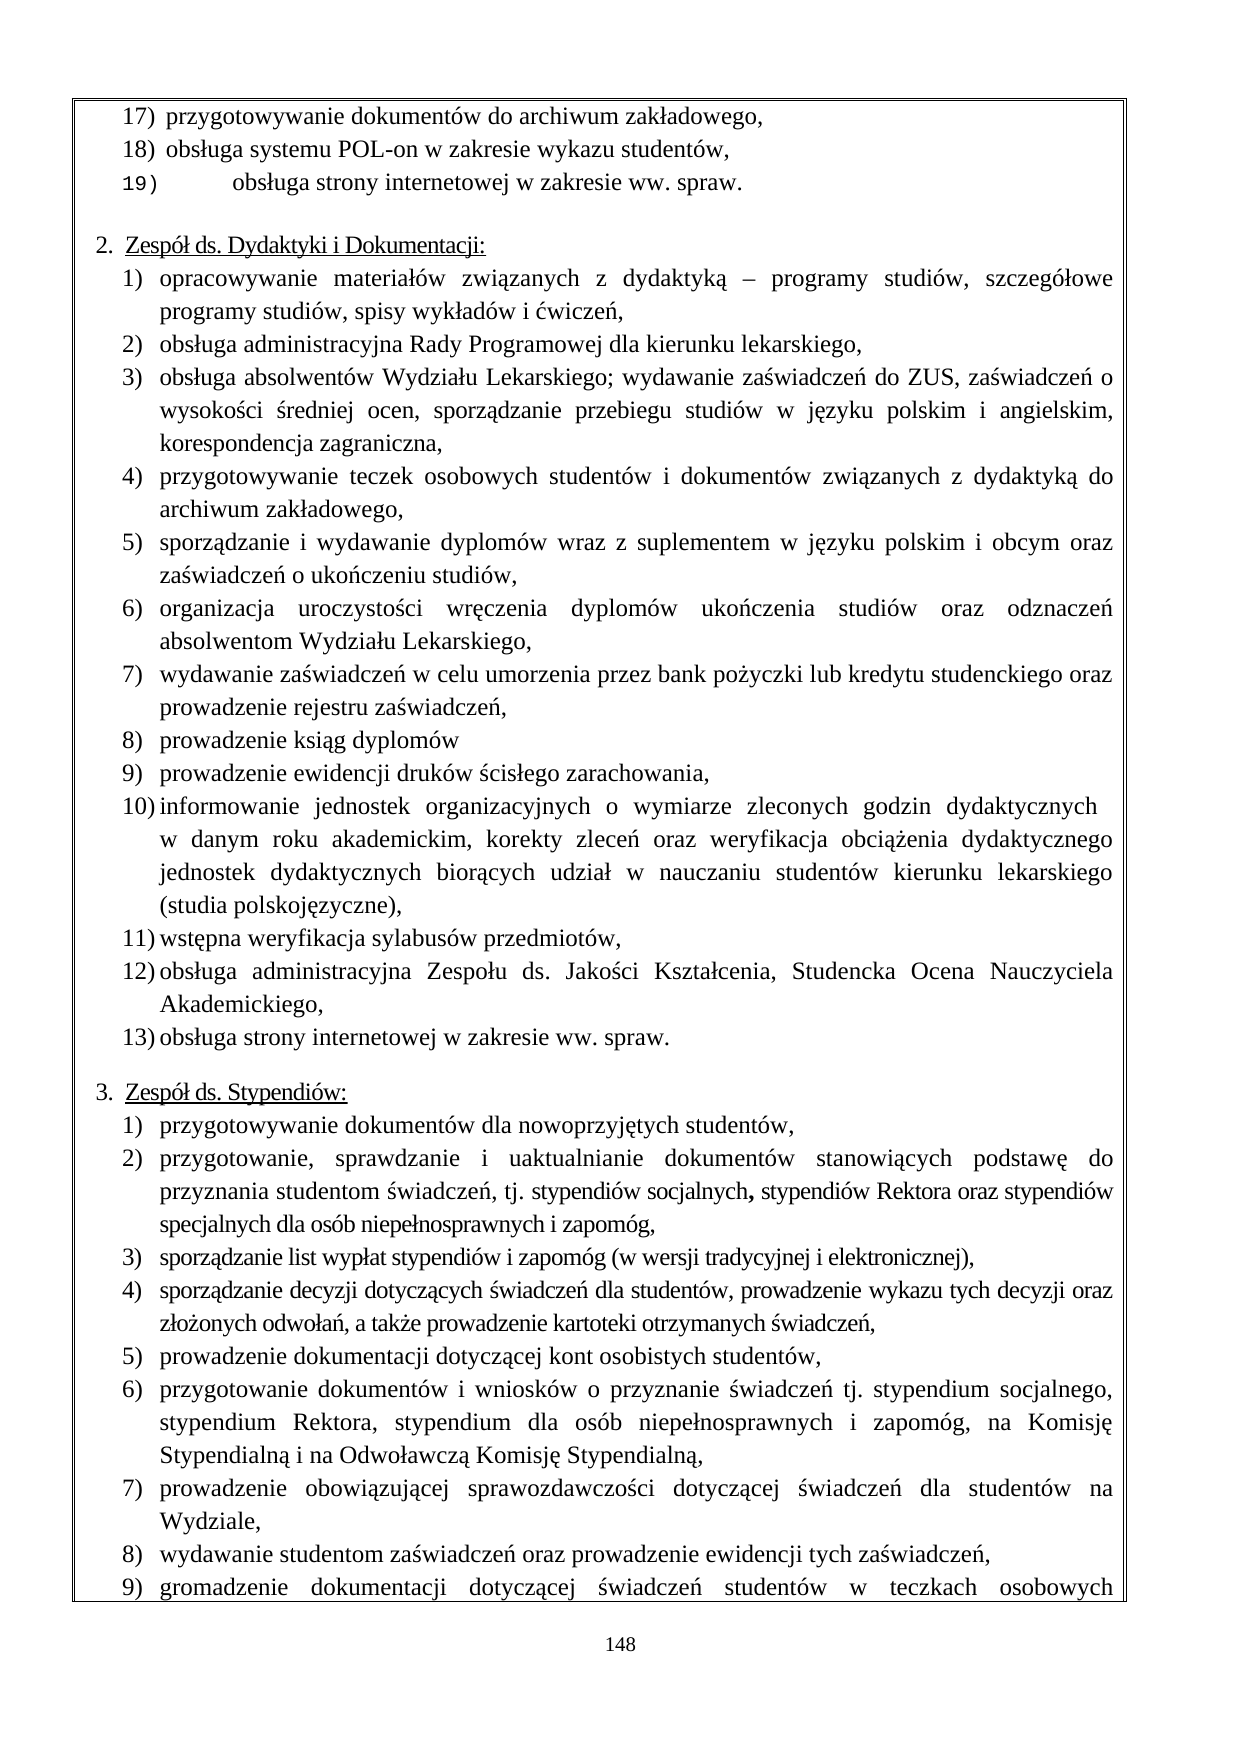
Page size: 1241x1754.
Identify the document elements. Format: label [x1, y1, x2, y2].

table_cell [75, 101, 1123, 1601]
